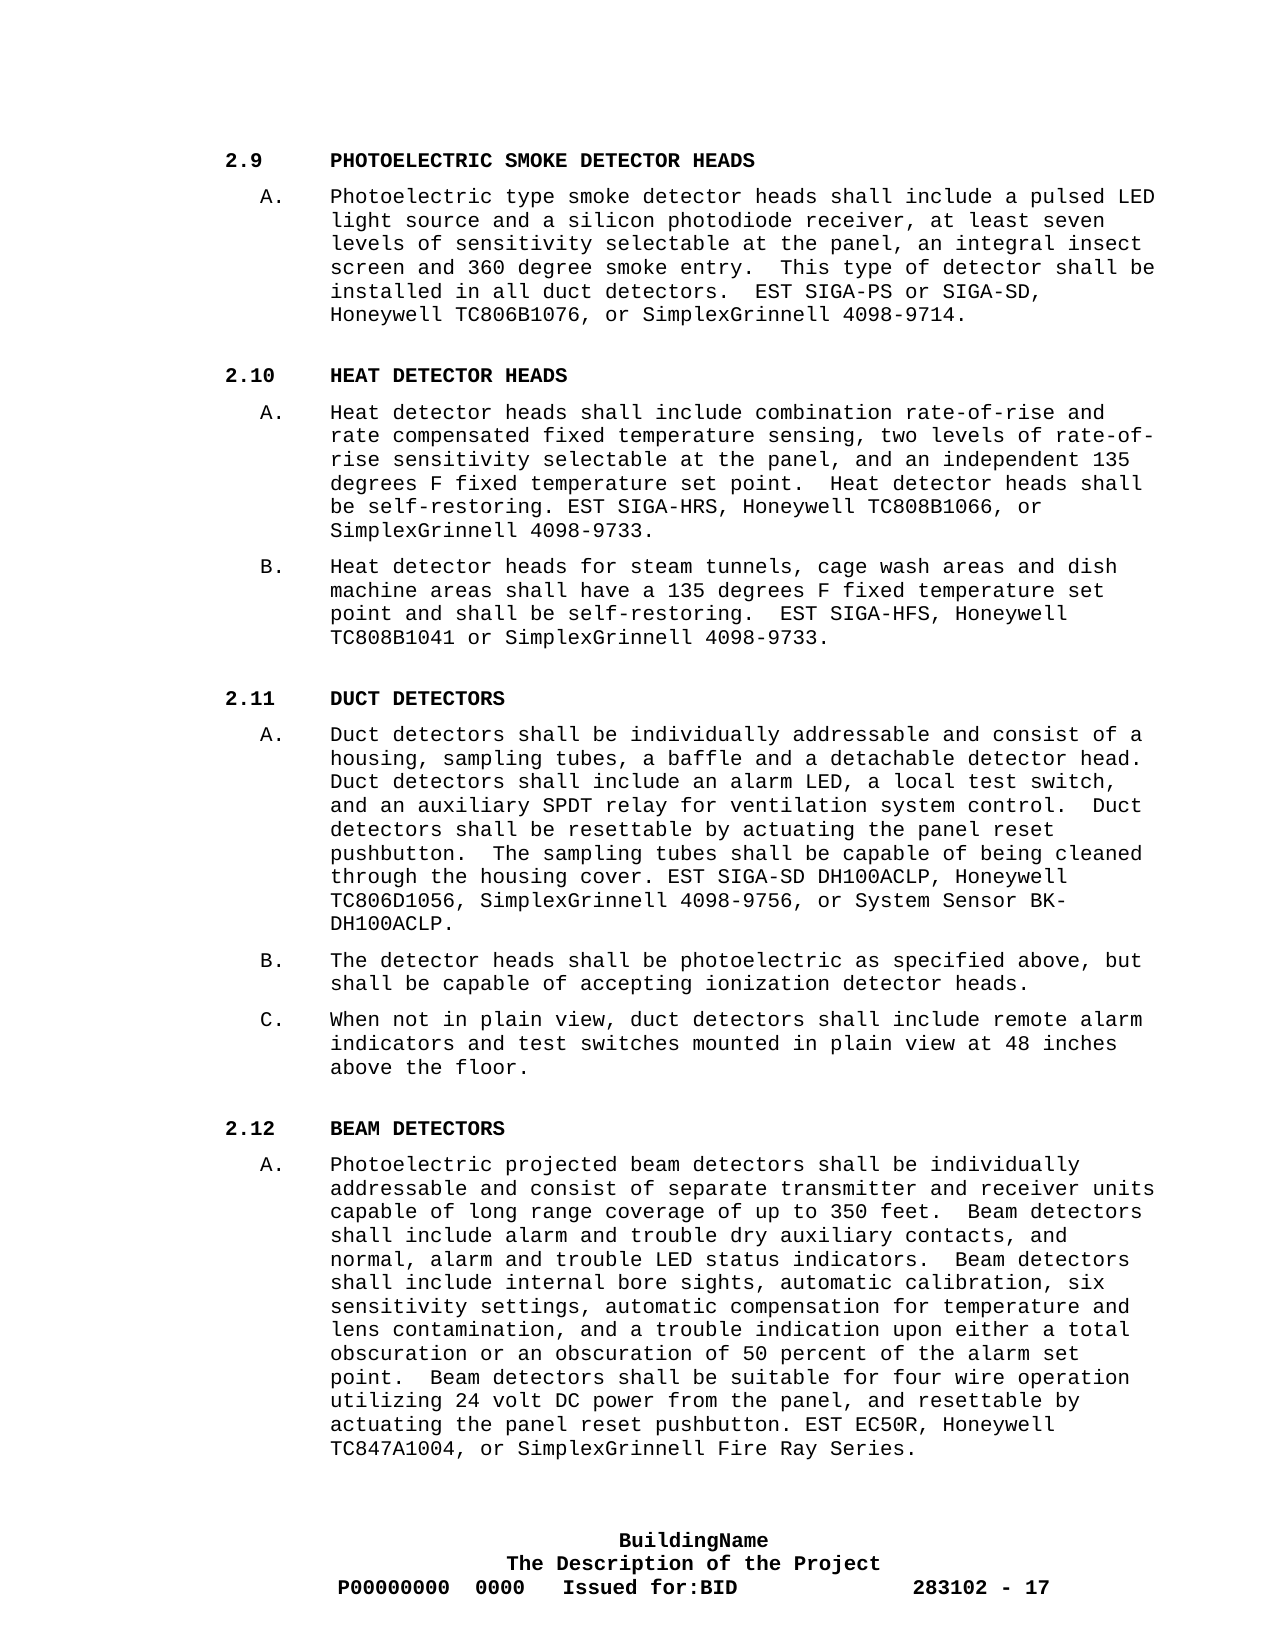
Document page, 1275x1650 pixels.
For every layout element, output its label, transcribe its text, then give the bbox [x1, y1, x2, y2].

text photoelectric smoke detector heads [225, 150, 1162, 174]
text BEAM DETECTORS [225, 1118, 1162, 1141]
text When not in plain view, duct detectors shall include remote alarm indicators and test switches mounted in plain view at 48 inches above the floor. [285, 1009, 1162, 1080]
text Photoelectric projected beam detectors shall be individually addressable and consist of separate transmitter and receiver units capable of long range coverage of up to 350 feet. Beam detectors shall include alarm and trouble dry auxiliary contacts, and normal, alarm and trouble LED status indicators. Beam detectors shall include internal bore sights, automatic calibration, six sensitivity settings, automatic compensation for temperature and lens contamination, and a trouble indication upon either a total obscuration or an obscuration of 50 percent of the alarm set point. Beam detectors shall be suitable for four wire operation utilizing 24 volt DC power from the panel, and resettable by actuating the panel reset pushbutton. EST EC50R, Honeywell TC847A1004, or SimplexGrinnell Fire Ray Series. [285, 1154, 1162, 1461]
text DUCT DETECTORS [225, 688, 1162, 712]
text HEAT detector heads [225, 366, 1162, 389]
text Photoelectric type smoke detector heads shall include a pulsed LED light source and a silicon photodiode receiver, at least seven levels of sensitivity selectable at the panel, an integral insect screen and 360 degree smoke entry. This type of detector shall be installed in all duct detectors. EST SIGA-PS or SIGA-SD, Honeywell TC806B1076, or SimplexGrinnell 4098-9714. [285, 186, 1162, 328]
text Heat detector heads for steam tunnels, cage wash areas and dish machine areas shall have a 135 degrees F fixed temperature set point and shall be self-restoring. EST SIGA-HFS, Honeywell TC808B1041 or SimplexGrinnell 4098-9733. [285, 556, 1162, 651]
text Duct detectors shall be individually addressable and consist of a housing, sampling tubes, a baffle and a detachable detector head. Duct detectors shall include an alarm LED, a local test switch, and an auxiliary SPDT relay for ventilation system control. Duct detectors shall be resettable by actuating the panel reset pushbutton. The sampling tubes shall be capable of being cleaned through the housing cover. EST SIGA-SD DH100ACLP, Honeywell TC806D1056, SimplexGrinnell 4098-9756, or System Sensor BK-DH100ACLP. [285, 724, 1162, 937]
text Heat detector heads shall include combination rate-of-rise and rate compensated fixed temperature sensing, two levels of rate-of-rise sensitivity selectable at the panel, and an independent 135 degrees F fixed temperature set point. Heat detector heads shall be self-restoring. EST SIGA-HRS, Honeywell TC808B1066, or SimplexGrinnell 4098-9733. [285, 402, 1162, 543]
text The detector heads shall be photoelectric as specified above, but shall be capable of accepting ionization detector heads. [285, 949, 1162, 997]
